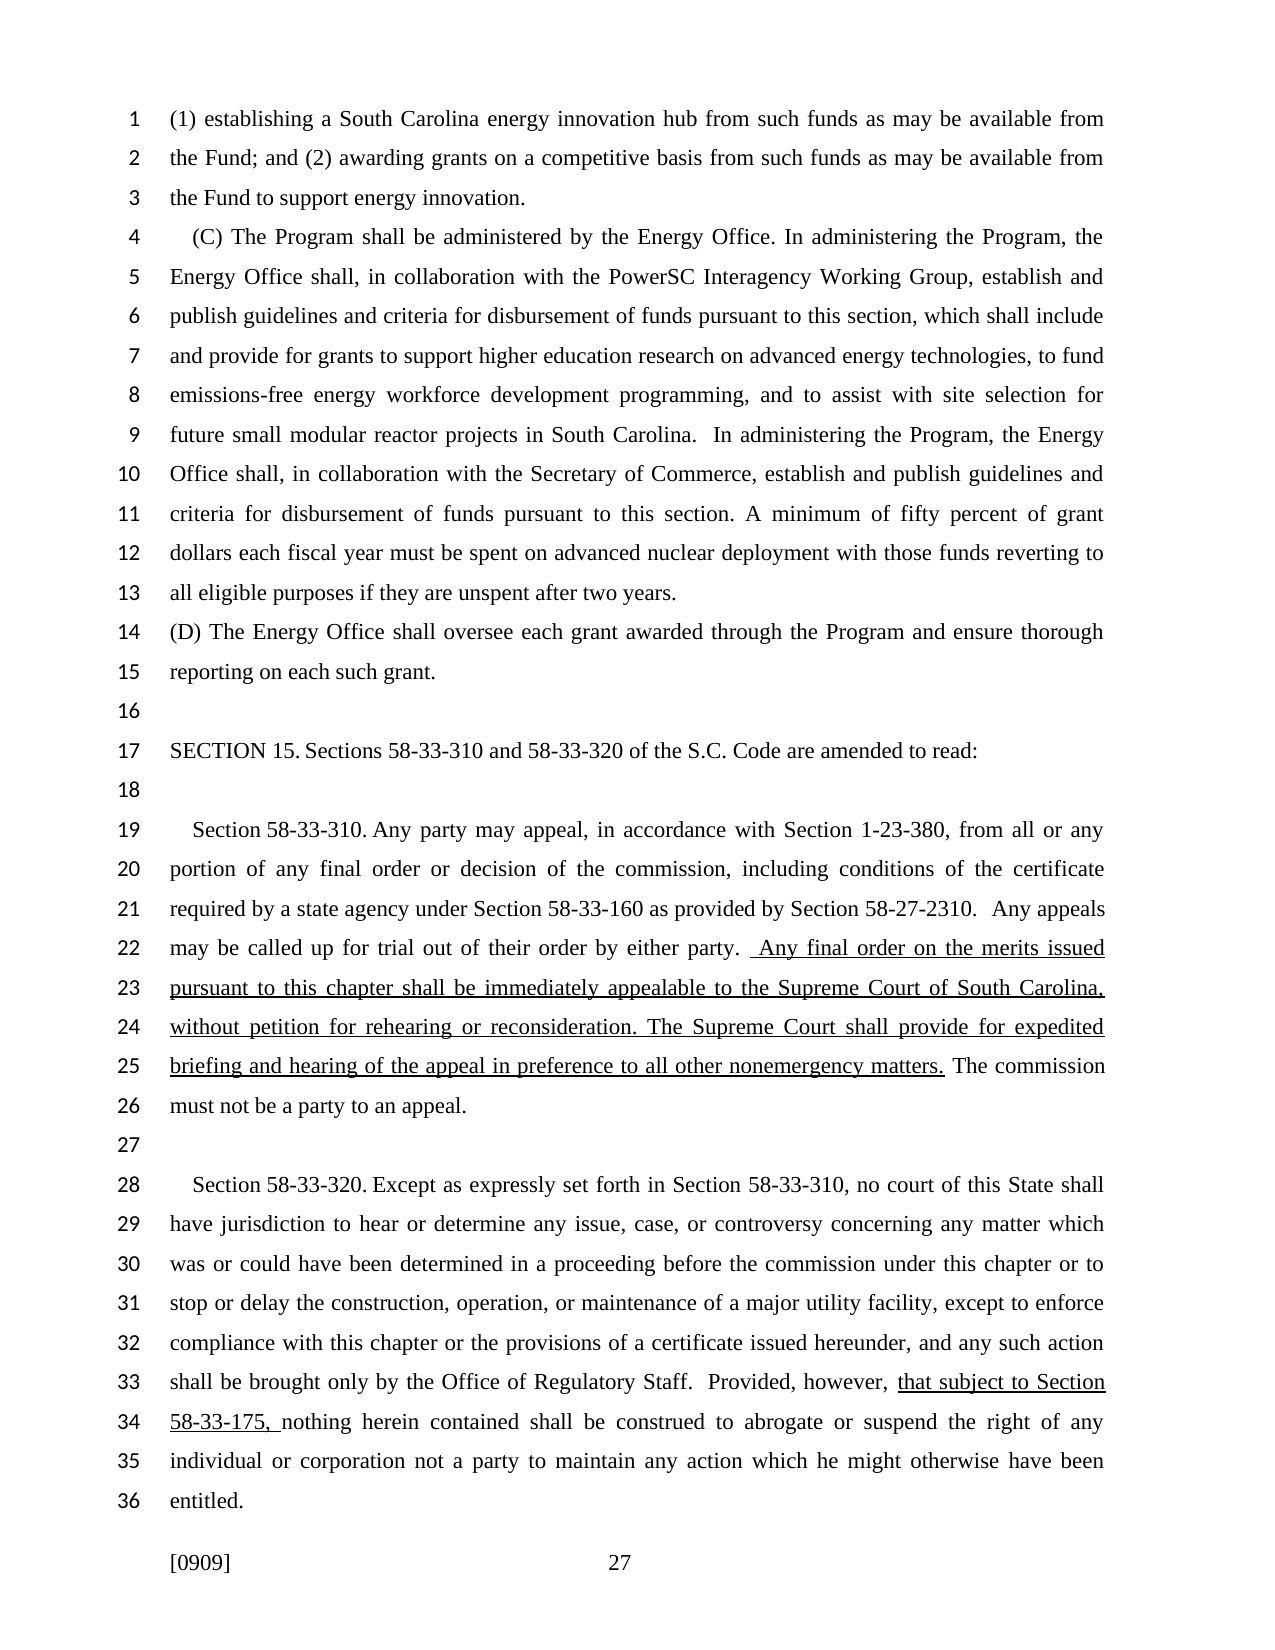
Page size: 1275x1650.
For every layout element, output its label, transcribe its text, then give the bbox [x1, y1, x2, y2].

text Section 58-33-320. Except as expressly set forth in Section 58-33-310, no court of this State shall have jurisdiction to hear or determine any issue, case, or controversy concerning any matter which was or could have been determined in a proceeding before the commission under this chapter or to stop or delay the construction, operation, or maintenance of a major utility facility, except to enforce compliance with this chapter or the provisions of a certificate issued hereunder, and any such action shall be brought only by the Office of Regulatory Staff. Provided, however, that subject to Section 58-33-175, nothing herein contained shall be construed to abrogate or suspend the right of any individual or corporation not a party to maintain any action which he might otherwise have been entitled. [169, 1171, 1106, 1513]
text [169, 105, 1106, 210]
text (C) The Program shall be administered by the Energy Office. In administering the Program, the Energy Office shall, in collaboration with the PowerSC Interagency Working Group, establish and publish guidelines and criteria for disbursement of funds pursuant to this section, which shall include and provide for grants to support higher education research on advanced energy technologies, to fund emissions-free energy workforce development programming, and to assist with site selection for future small modular reactor projects in South Carolina. In administering the Program, the Energy Office shall, in collaboration with the Secretary of Commerce, establish and publish guidelines and criteria for disbursement of funds pursuant to this section. A minimum of fifty percent of grant dollars each fiscal year must be spent on advanced nuclear deployment with those funds reverting to all eligible purposes if they are unspent after two years. [169, 223, 1106, 605]
text (D) The Energy Office shall oversee each grant awarded through the Program and ensure thorough reporting on each such grant. [169, 618, 1106, 684]
text SECTION 15. Sections 58-33-310 and 58-33-320 of the S.C. Code are amended to read: [169, 737, 1106, 763]
text Section 58-33-310. Any party may appeal, in accordance with Section 1-23-380, from all or any portion of any final order or decision of the commission, including conditions of the certificate required by a state agency under Section 58-33-160 as provided by Section 58-27-2310. Any appeals may be called up for trial out of their order by either party. Any final order on the merits issued pursuant to this chapter shall be immediately appealable to the Supreme Court of South Carolina, without petition for rehearing or reconsideration. The Supreme Court shall provide for expedited briefing and hearing of the appeal in preference to all other nonemergency matters. The commission must not be a party to an appeal. [169, 816, 1106, 1118]
